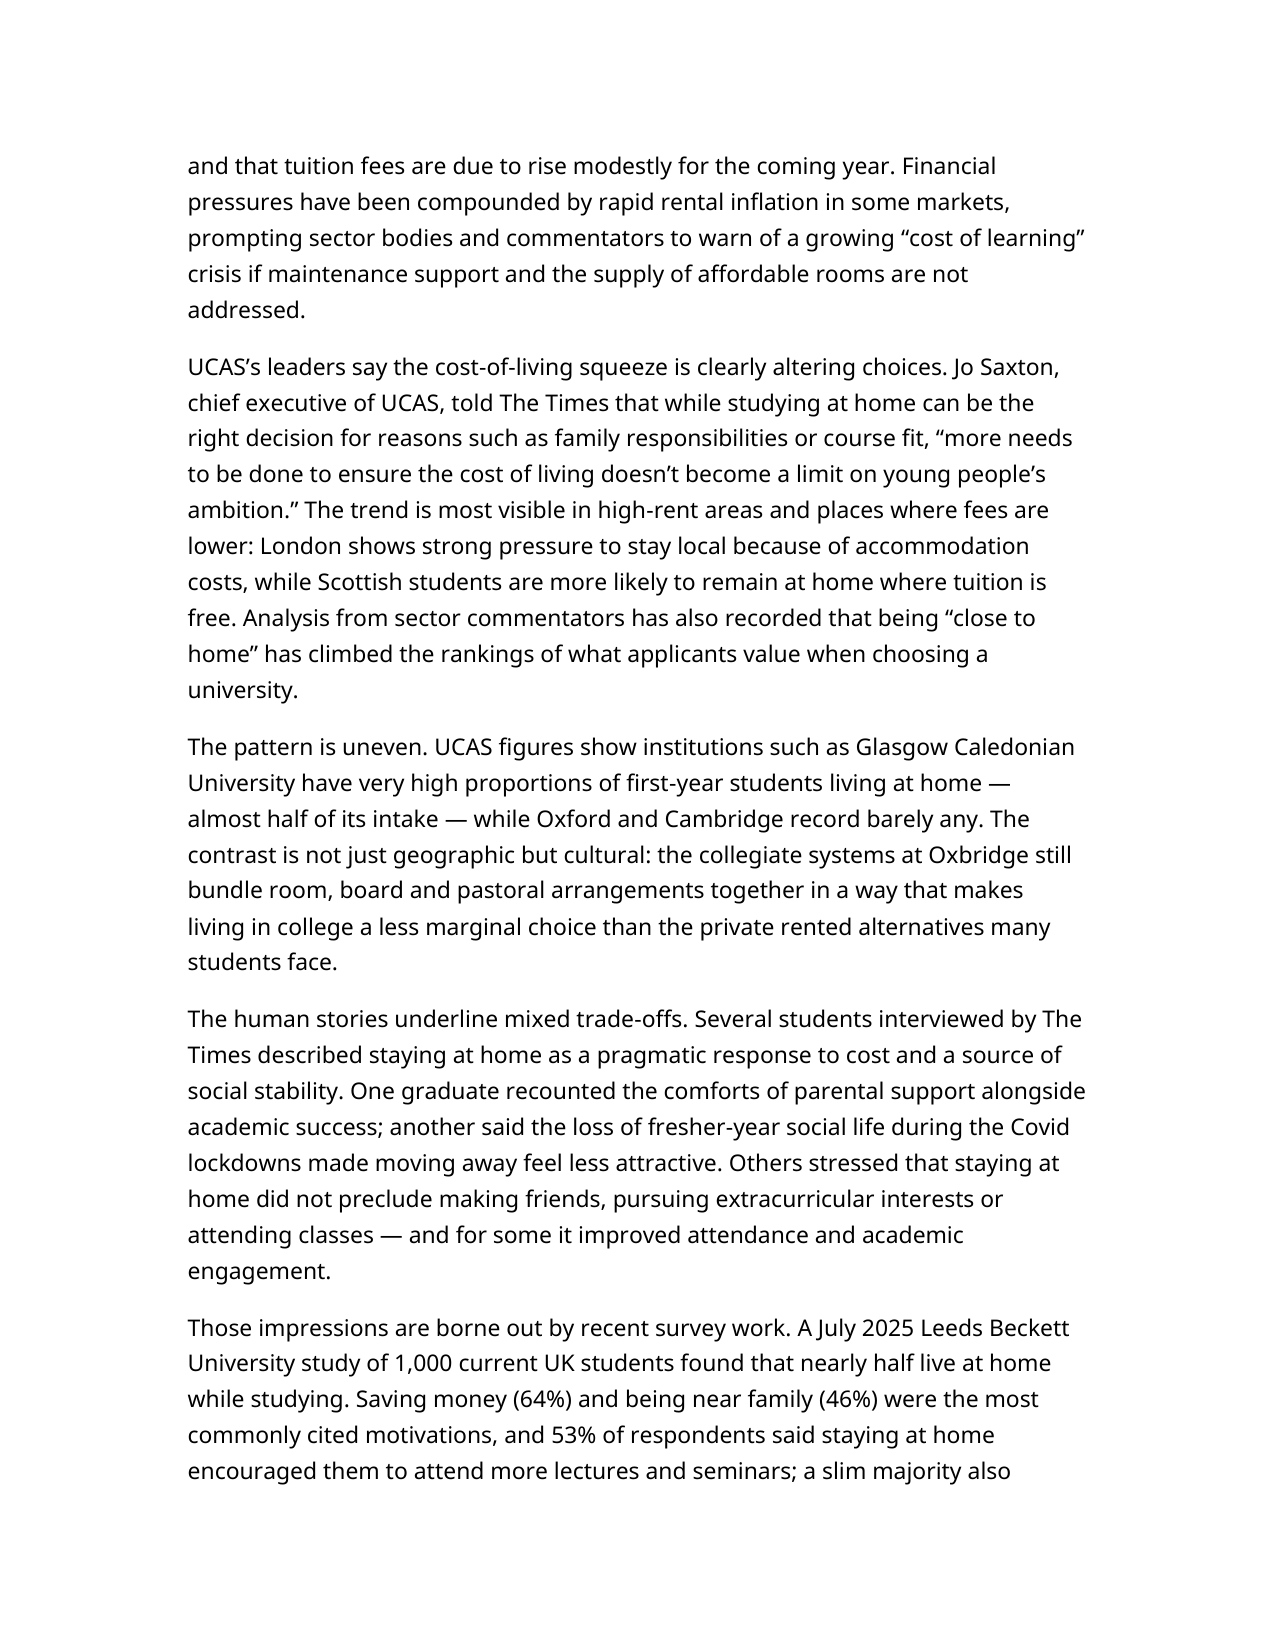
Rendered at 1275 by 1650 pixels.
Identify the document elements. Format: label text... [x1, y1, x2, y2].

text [187, 150, 1087, 325]
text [187, 1311, 1087, 1486]
text The pattern is uneven. UCAS figures show institutions such as Glasgow Caledonian University have very high proportions of first‑year students living at home — almost half of its intake — while Oxford and Cambridge record barely any. The contrast is not just geographic but cultural: the collegiate systems at Oxbridge still bundle room, board and pastoral arrangements together in a way that makes living in college a less marginal choice than the private rented alternatives many students face. [187, 731, 1087, 978]
text UCAS’s leaders say the cost‑of‑living squeeze is clearly altering choices. Jo Saxton, chief executive of UCAS, told The Times that while studying at home can be the right decision for reasons such as family responsibilities or course fit, “more needs to be done to ensure the cost of living doesn’t become a limit on young people’s ambition.” The trend is most visible in high‑rent areas and places where fees are lower: London shows strong pressure to stay local because of accommodation costs, while Scottish students are more likely to remain at home where tuition is free. Analysis from sector commentators has also recorded that being “close to home” has climbed the rankings of what applicants value when choosing a university. [187, 351, 1087, 705]
text The human stories underline mixed trade‑offs. Several students interviewed by The Times described staying at home as a pragmatic response to cost and a source of social stability. One graduate recounted the comforts of parental support alongside academic success; another said the loss of fresher‑year social life during the Covid lockdowns made moving away feel less attractive. Others stressed that staying at home did not preclude making friends, pursuing extracurricular interests or attending classes — and for some it improved attendance and academic engagement. [187, 1003, 1087, 1286]
